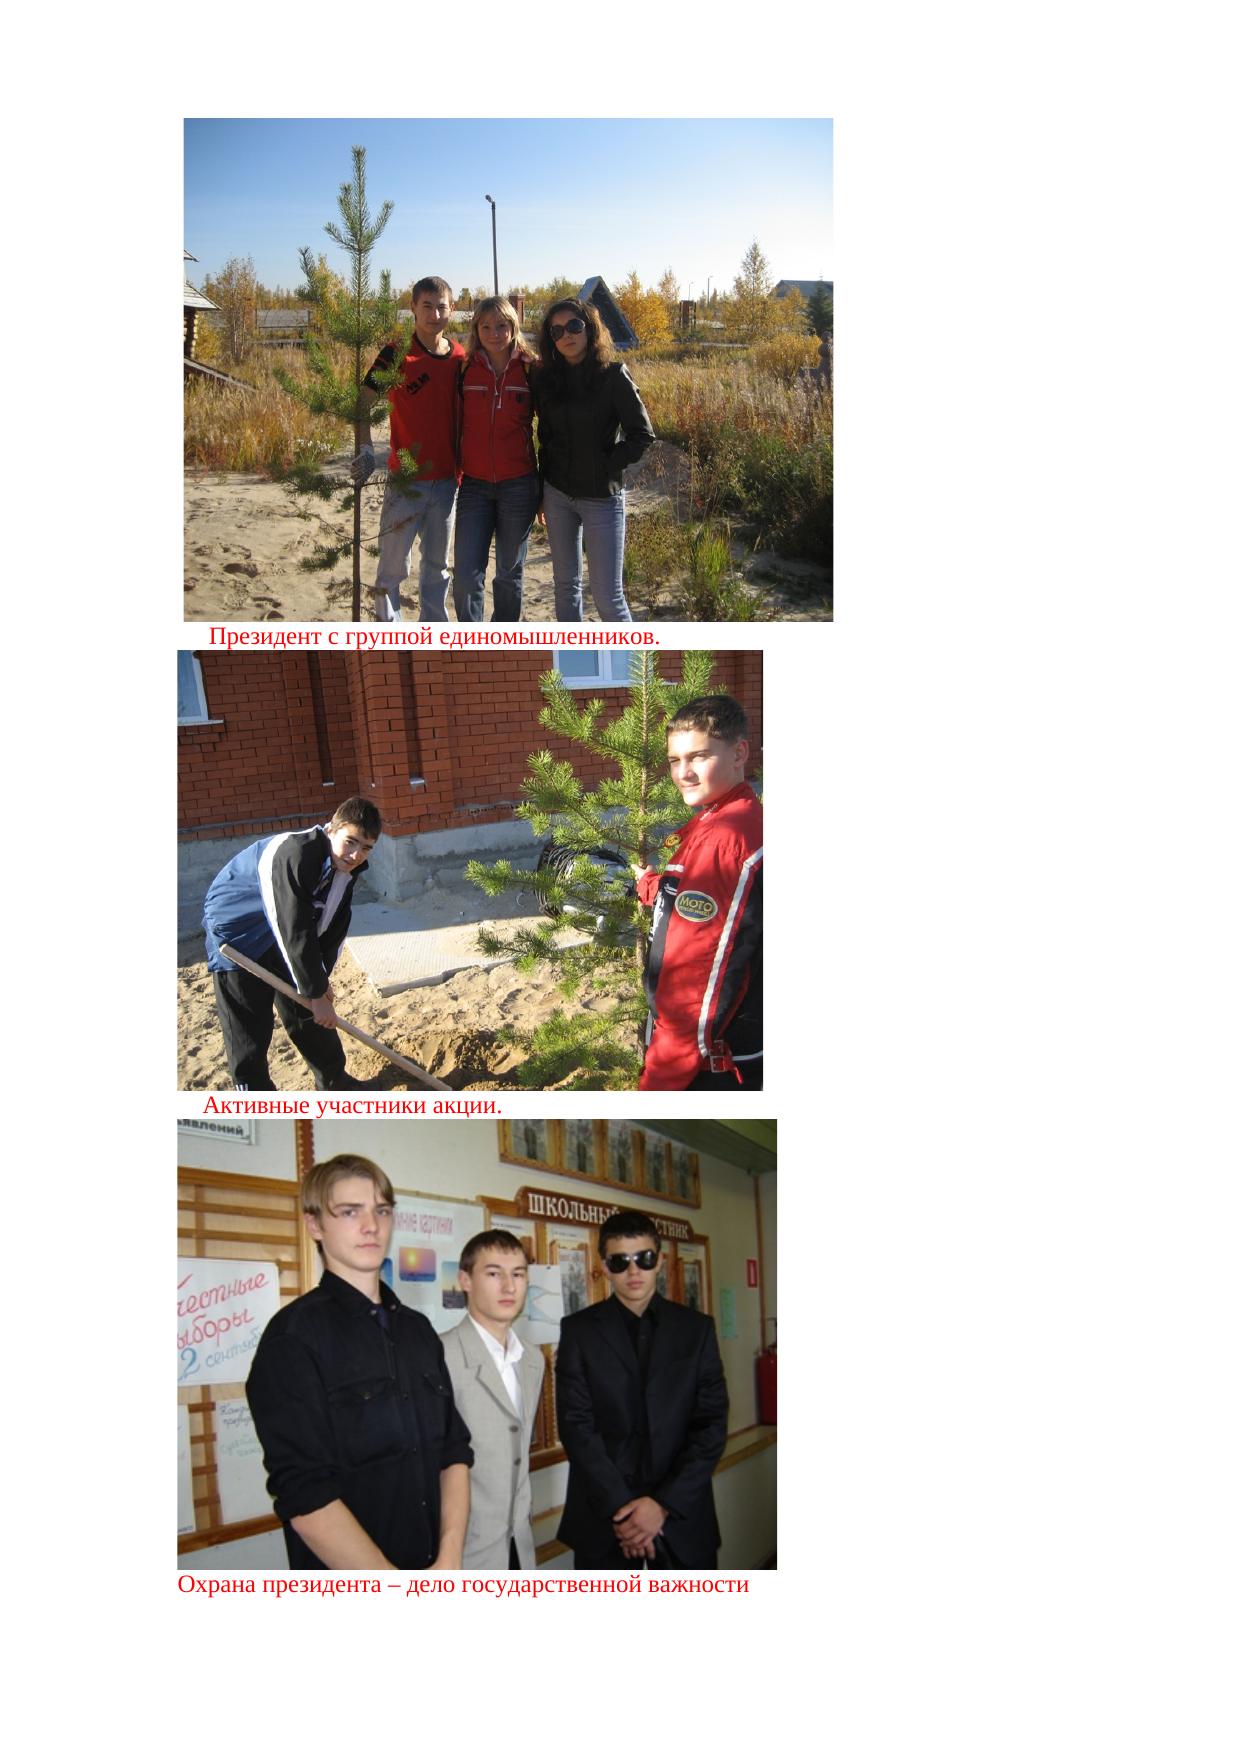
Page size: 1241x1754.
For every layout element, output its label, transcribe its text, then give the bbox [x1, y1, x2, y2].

picture [177, 1119, 778, 1570]
text Охрана президента – дело государственной важности [177, 1569, 1152, 1598]
text Президент с группой единомышленников. [177, 621, 1152, 650]
text Активные участники акции. [177, 1091, 1152, 1119]
picture [177, 650, 764, 1091]
picture [183, 118, 834, 622]
